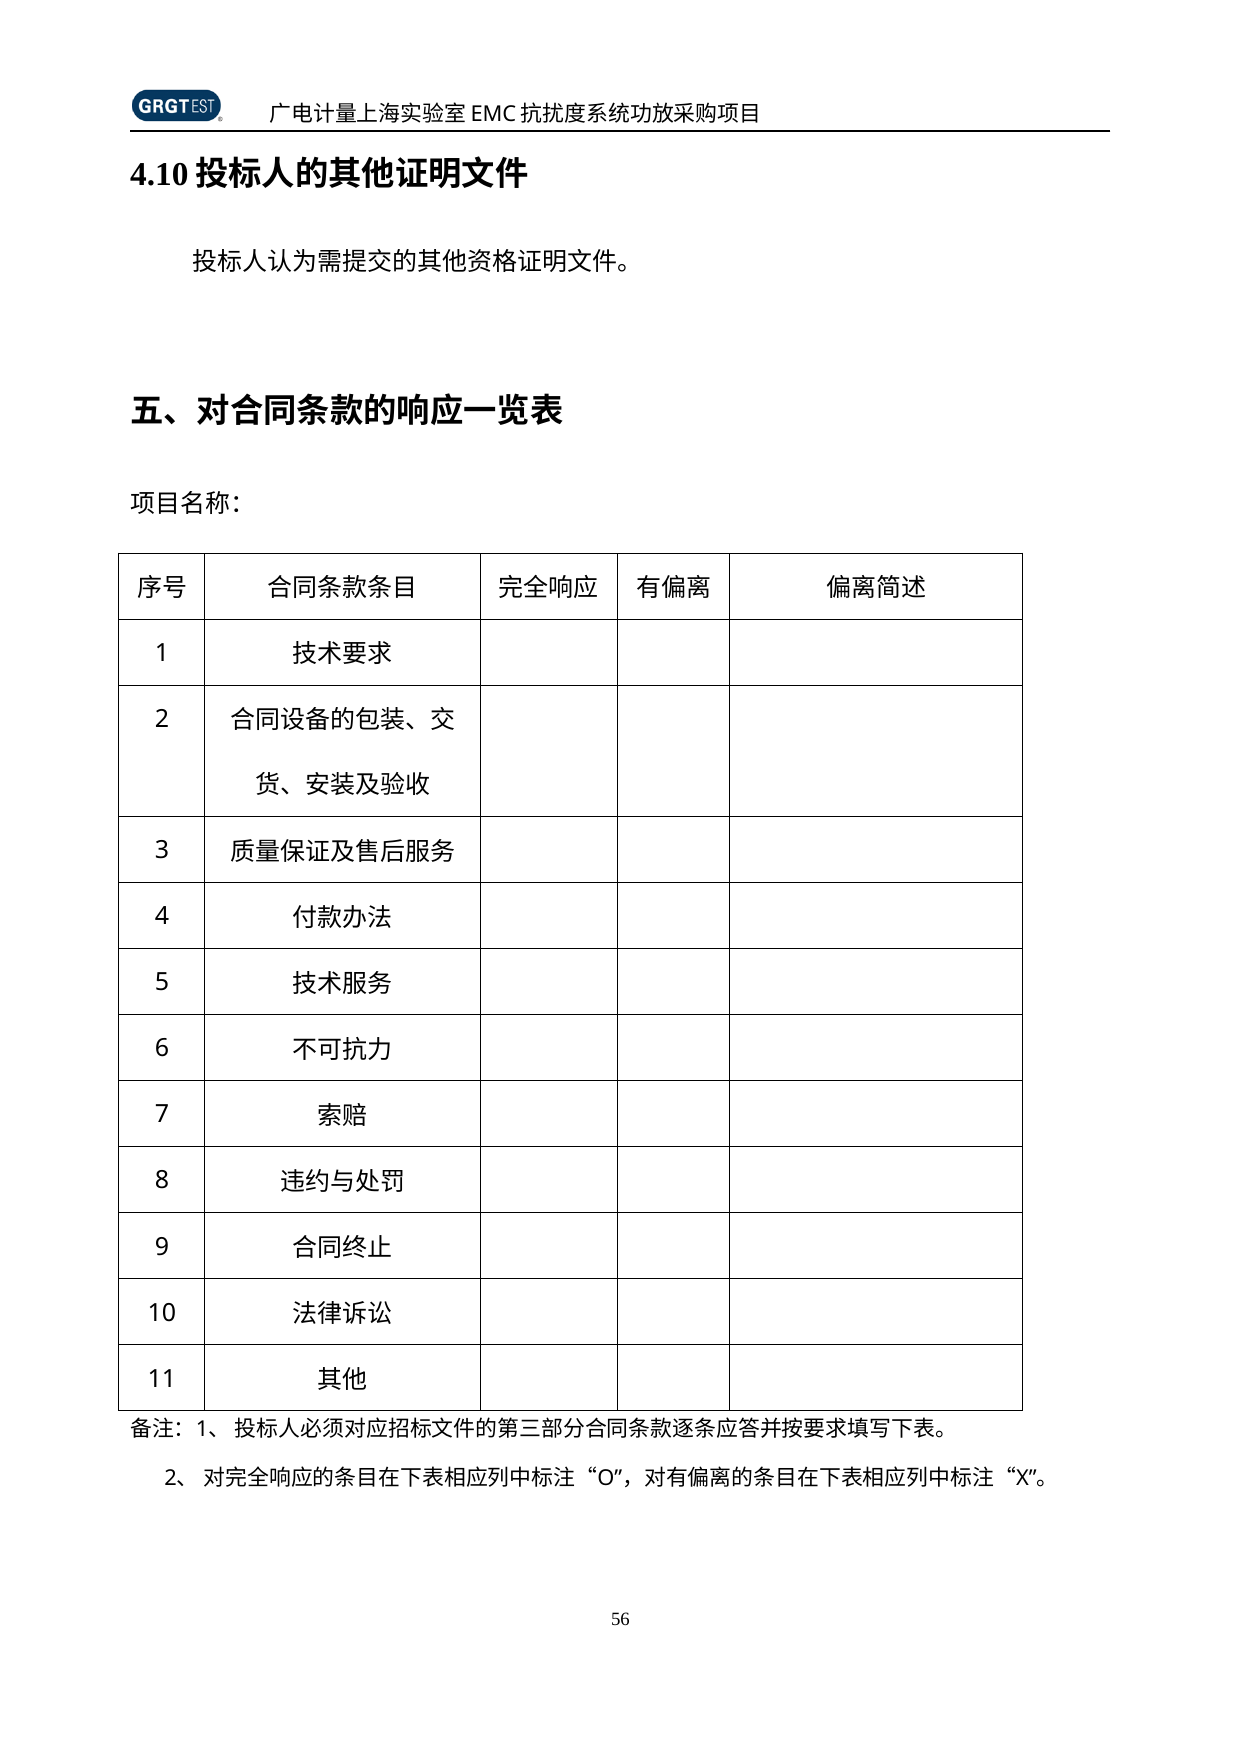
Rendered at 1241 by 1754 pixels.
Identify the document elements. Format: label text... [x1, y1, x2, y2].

table_cell 技术要求 [205, 620, 480, 684]
table_cell 8 [119, 1147, 204, 1212]
table_cell [481, 686, 617, 816]
table_cell 10 [119, 1279, 204, 1344]
table_cell [730, 1015, 1022, 1080]
table_cell [481, 1345, 617, 1410]
text 投标人认为需提交的其他资格证明文件。 [130, 227, 1110, 292]
table_cell 付款办法 [205, 883, 480, 948]
table_cell [481, 1213, 617, 1278]
table_cell 11 [119, 1345, 204, 1410]
table_cell [618, 883, 729, 948]
table_cell 1 [119, 620, 204, 684]
table_cell [618, 1213, 729, 1278]
picture [129, 88, 224, 122]
table_cell [618, 686, 729, 816]
table_cell 5 [119, 949, 204, 1014]
table_cell [730, 1345, 1022, 1410]
table_cell 合同终止 [205, 1213, 480, 1278]
table_cell [730, 1081, 1022, 1146]
table_cell [730, 1279, 1022, 1344]
table_header 序号 [119, 554, 204, 618]
text 项目名称： [130, 469, 1110, 534]
table_cell 违约与处罚 [205, 1147, 480, 1212]
text 备注：1、 投标人必须对应招标文件的第三部分合同条款逐条应答并按要求填写下表。 [130, 1411, 1110, 1443]
table_header 偏离简述 [730, 554, 1022, 618]
table_cell [730, 1213, 1022, 1278]
table_cell [618, 1279, 729, 1344]
table_cell [730, 1147, 1022, 1212]
text 2、 对完全响应的条目在下表相应列中标注“O”，对有偏离的条目在下表相应列中标注“X”。 [130, 1459, 1110, 1492]
table_cell [730, 817, 1022, 882]
table_cell [481, 620, 617, 684]
subtitle 4.10投标人的其他证明文件 [130, 138, 1110, 203]
table_header 完全响应 [481, 554, 617, 618]
table_cell [730, 620, 1022, 684]
table_cell [481, 949, 617, 1014]
table_cell [618, 1015, 729, 1080]
table_cell [618, 949, 729, 1014]
table_cell 不可抗力 [205, 1015, 480, 1080]
table_cell [730, 883, 1022, 948]
table_cell [481, 1279, 617, 1344]
table_cell 3 [119, 817, 204, 882]
table_cell [481, 817, 617, 882]
table_cell 4 [119, 883, 204, 948]
table_header 合同条款条目 [205, 554, 480, 618]
table_cell [618, 1147, 729, 1212]
table_cell [618, 817, 729, 882]
table_cell 其他 [205, 1345, 480, 1410]
table_cell 7 [119, 1081, 204, 1146]
table_cell [481, 883, 617, 948]
table_cell [730, 686, 1022, 816]
table_cell [618, 1345, 729, 1410]
table_cell 技术服务 [205, 949, 480, 1014]
table_cell [481, 1015, 617, 1080]
table_cell [730, 949, 1022, 1014]
table_cell [481, 1081, 617, 1146]
table_cell [481, 1147, 617, 1212]
table_cell 法律诉讼 [205, 1279, 480, 1344]
table_cell 6 [119, 1015, 204, 1080]
table_cell 2 [119, 686, 204, 816]
table_cell 索赔 [205, 1081, 480, 1146]
table_cell [618, 1081, 729, 1146]
table_header 有偏离 [618, 554, 729, 618]
subtitle 五、对合同条款的响应一览表 [130, 375, 1110, 440]
table_cell 9 [119, 1213, 204, 1278]
table_cell 合同设备的包装、交货、安装及验收 [205, 686, 480, 816]
table_cell [618, 620, 729, 684]
table_cell 质量保证及售后服务 [205, 817, 480, 882]
